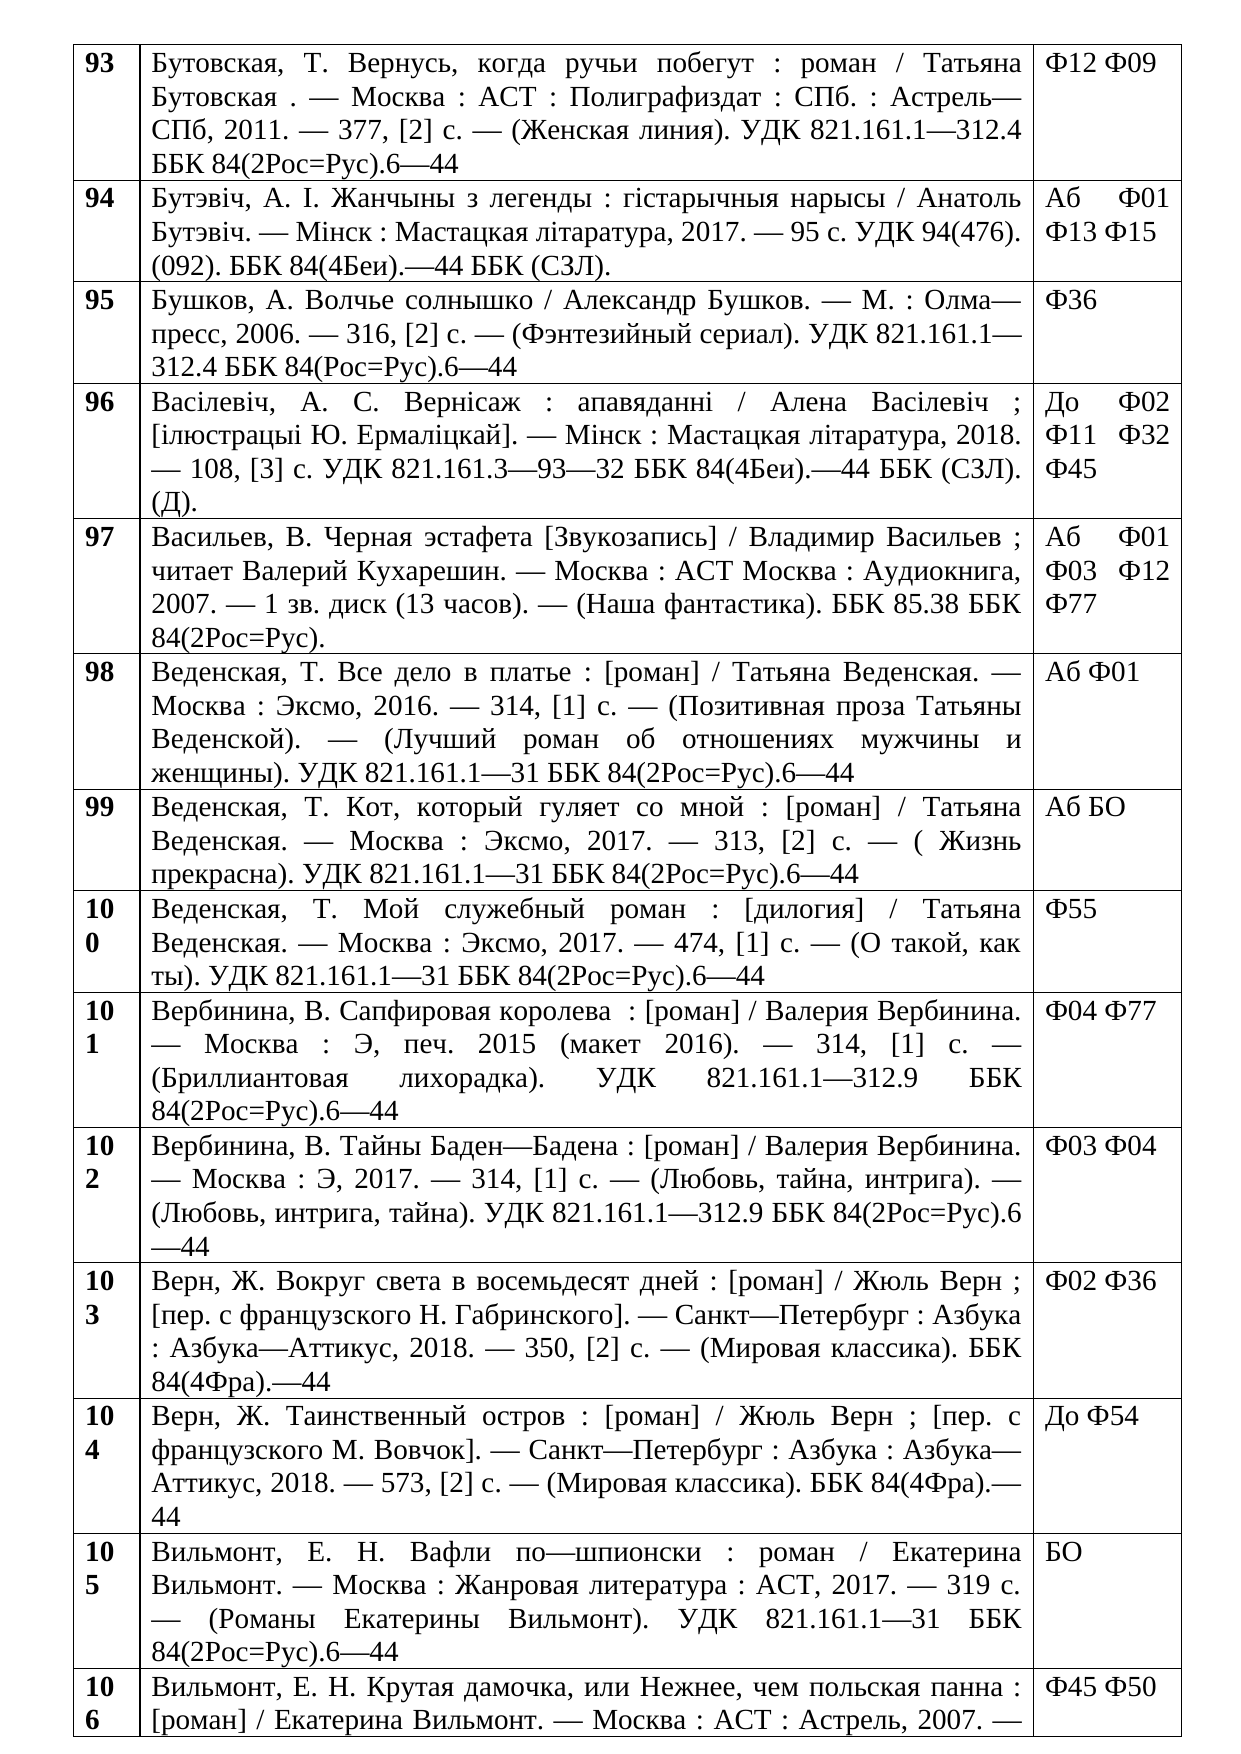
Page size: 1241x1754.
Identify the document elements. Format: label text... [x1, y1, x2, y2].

table_cell Ф12 Ф09 [1034, 45, 1181, 179]
table_cell 101 [74, 993, 139, 1127]
table_cell 95 [74, 282, 139, 383]
table_cell До Ф54 [1034, 1399, 1181, 1533]
table_cell Вербинина, В. Тайны Баден—Бадена : [роман] / Валерия Вербинина. — Москва : Э, 2017. — 314, [1] с. — (Любовь, тайна, интрига). — (Любовь, интрига, тайна). УДК 821.161.1—312.9 ББК 84(2Рос=Рус).6—44 [141, 1128, 1033, 1262]
table_cell 102 [74, 1128, 139, 1262]
table_cell 96 [74, 384, 139, 518]
table_cell 100 [74, 891, 139, 992]
table_cell 105 [74, 1534, 139, 1668]
table_cell 93 [74, 45, 139, 179]
table_cell Верн, Ж. Таинственный остров : [роман] / Жюль Верн ; [пер. с французского М. Вовчок]. — Санкт—Петербург : Азбука : Азбука—Аттикус, 2018. — 573, [2] с. — (Мировая классика). ББК 84(4Фра).—44 [141, 1399, 1033, 1533]
table_cell Вербинина, В. Сапфировая королева : [роман] / Валерия Вербинина. — Москва : Э, печ. 2015 (макет 2016). — 314, [1] с. — (Бриллиантовая лихорадка). УДК 821.161.1—312.9 ББК 84(2Рос=Рус).6—44 [141, 993, 1033, 1127]
table_cell Аб Ф01 Ф03 Ф12 Ф77 [1034, 519, 1181, 653]
table_cell 98 [74, 654, 139, 788]
table_cell БО [1034, 1534, 1181, 1668]
table_cell 106 [74, 1669, 139, 1736]
table_cell 97 [74, 519, 139, 653]
table_cell Васильев, В. Черная эстафета [Звукозапись] / Владимир Васильев ; читает Валерий Кухарешин. — Москва : АСТ Москва : Аудиокнига, 2007. — 1 зв. диск (13 часов). — (Наша фантастика). ББК 85.38 ББК 84(2Рос=Рус). [141, 519, 1033, 653]
table_cell Аб Ф01 [1034, 654, 1181, 788]
table_cell Веденская, Т. Мой служебный роман : [дилогия] / Татьяна Веденская. — Москва : Эксмо, 2017. — 474, [1] с. — (О такой, как ты). УДК 821.161.1—31 ББК 84(2Рос=Рус).6—44 [141, 891, 1033, 992]
table_cell Бушков, А. Волчье солнышко / Александр Бушков. — М. : Олма—пресс, 2006. — 316, [2] с. — (Фэнтезийный сериал). УДК 821.161.1—312.4 ББК 84(Рос=Рус).6—44 [141, 282, 1033, 383]
table_cell Бутэвіч, А. І. Жанчыны з легенды : гістарычныя нарысы / Анатоль Бутэвіч. — Мінск : Мастацкая літаратура, 2017. — 95 с. УДК 94(476).(092). ББК 84(4Беи).—44 ББК (СЗЛ). [141, 181, 1033, 281]
table_cell Вильмонт, Е. Н. Вафли по—шпионски : роман / Екатерина Вильмонт. — Москва : Жанровая литература : АСТ, 2017. — 319 с. — (Романы Екатерины Вильмонт). УДК 821.161.1—31 ББК 84(2Рос=Рус).6—44 [141, 1534, 1033, 1668]
table_cell Аб Ф01 Ф13 Ф15 [1034, 181, 1181, 281]
table_cell Веденская, Т. Все дело в платье : [роман] / Татьяна Веденская. — Москва : Эксмо, 2016. — 314, [1] с. — (Позитивная проза Татьяны Веденской). — (Лучший роман об отношениях мужчины и женщины). УДК 821.161.1—31 ББК 84(2Рос=Рус).6—44 [141, 654, 1033, 788]
table_cell Ф55 [1034, 891, 1181, 992]
table_cell Аб БО [1034, 790, 1181, 890]
table_cell 103 [74, 1263, 139, 1397]
table_cell Бутовская, Т. Вернусь, когда ручьи побегут : роман / Татьяна Бутовская . — Москва : АСТ : Полиграфиздат : СПб. : Астрель—СПб, 2011. — 377, [2] с. — (Женская линия). УДК 821.161.1—312.4 ББК 84(2Рос=Рус).6—44 [141, 45, 1033, 179]
table_cell Веденская, Т. Кот, который гуляет со мной : [роман] / Татьяна Веденская. — Москва : Эксмо, 2017. — 313, [2] с. — ( Жизнь прекрасна). УДК 821.161.1—31 ББК 84(2Рос=Рус).6—44 [141, 790, 1033, 890]
table_cell Ф45 Ф50 [1034, 1669, 1181, 1736]
table_cell Ф02 Ф36 [1034, 1263, 1181, 1397]
table_cell Верн, Ж. Вокруг света в восемьдесят дней : [роман] / Жюль Верн ; [пер. с французского Н. Габринского]. — Санкт—Петербург : Азбука : Азбука—Аттикус, 2018. — 350, [2] с. — (Мировая классика). ББК 84(4Фра).—44 [141, 1263, 1033, 1397]
table_cell 104 [74, 1399, 139, 1533]
table_cell Ф04 Ф77 [1034, 993, 1181, 1127]
table_cell Ф03 Ф04 [1034, 1128, 1181, 1262]
table_cell Ф36 [1034, 282, 1181, 383]
table_cell Васілевіч, А. С. Вернісаж : апавяданні / Алена Васілевіч ; [ілюстрацыі Ю. Ермаліцкай]. — Мінск : Мастацкая літаратура, 2018. — 108, [3] с. УДК 821.161.3—93—32 ББК 84(4Беи).—44 ББК (СЗЛ).(Д). [141, 384, 1033, 518]
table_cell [141, 1669, 1033, 1736]
table_cell До Ф02 Ф11 Ф32 Ф45 [1034, 384, 1181, 518]
table_cell 99 [74, 790, 139, 890]
table_cell 94 [74, 181, 139, 281]
